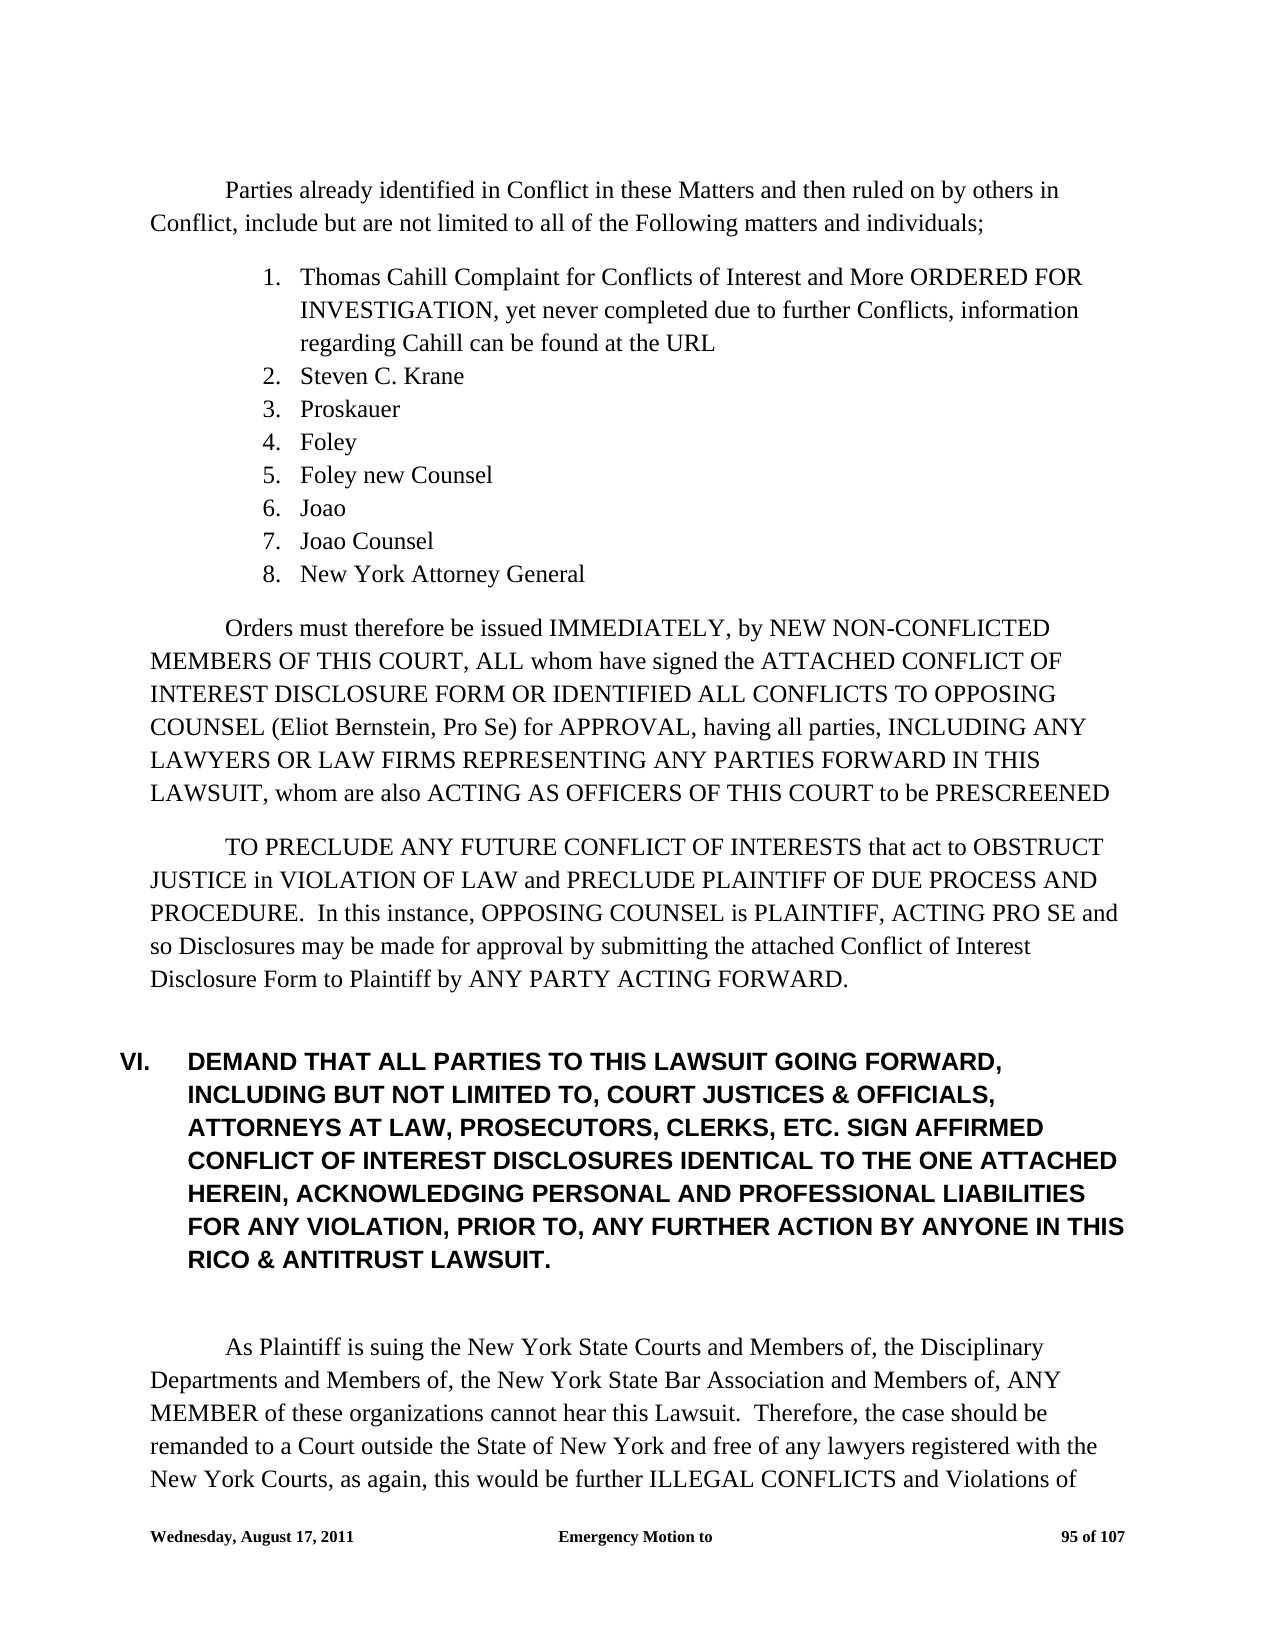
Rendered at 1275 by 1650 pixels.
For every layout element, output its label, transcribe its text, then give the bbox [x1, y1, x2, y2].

list Joao Counsel [262, 526, 1125, 555]
list Foley new Counsel [262, 460, 1125, 489]
list New York Attorney General [262, 559, 1125, 588]
list Thomas Cahill Complaint for Conflicts of Interest and More ORDERED FOR INVESTIGATION, yet never completed due to further Conflicts, information regarding Cahill can be found at the URL [262, 262, 1125, 357]
text TO PRECLUDE ANY FUTURE CONFLICT OF INTERESTS that act to OBSTRUCT JUSTICE in VIOLATION OF LAW and PRECLUDE PLAINTIFF OF DUE PROCESS AND PROCEDURE. In this instance, OPPOSING COUNSEL is PLAINTIFF, ACTING PRO SE and so Disclosures may be made for approval by submitting the attached Conflict of Interest Disclosure Form to Plaintiff by ANY PARTY ACTING FORWARD. [150, 832, 1125, 993]
subtitle DEMAND that ALL parties to this Lawsuit going forward, including but not limited to, Court Justices & Officials, Attorneys at Law, Prosecutors, Clerks, etc. sign Affirmed Conflict of Interest Disclosures identical to the one attached herein, acknowledging PERSONAL and PROFESSIONAL LIABILITIES for any violation, prior to, ANY further Action by ANYONE in this RICO & ANTITRUST Lawsuit. [150, 1047, 1125, 1274]
list Steven C. Krane [262, 361, 1125, 390]
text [150, 1332, 1125, 1493]
list Proskauer [262, 394, 1125, 423]
list Joao [262, 493, 1125, 522]
text Orders must therefore be issued IMMEDIATELY, by NEW NON-CONFLICTED MEMBERS OF THIS COURT, ALL whom have signed the ATTACHED CONFLICT OF INTEREST DISCLOSURE FORM OR IDENTIFIED ALL CONFLICTS TO OPPOSING COUNSEL (Eliot Bernstein, Pro Se) for APPROVAL, having all parties, INCLUDING ANY LAWYERS OR LAW FIRMS REPRESENTING ANY PARTIES FORWARD IN THIS LAWSUIT, whom are also ACTING AS OFFICERS OF THIS COURT to be PRESCREENED [150, 613, 1125, 807]
list Foley [262, 427, 1125, 456]
text Parties already identified in Conflict in these Matters and then ruled on by others in Conflict, include but are not limited to all of the Following matters and individuals; [150, 175, 1125, 237]
